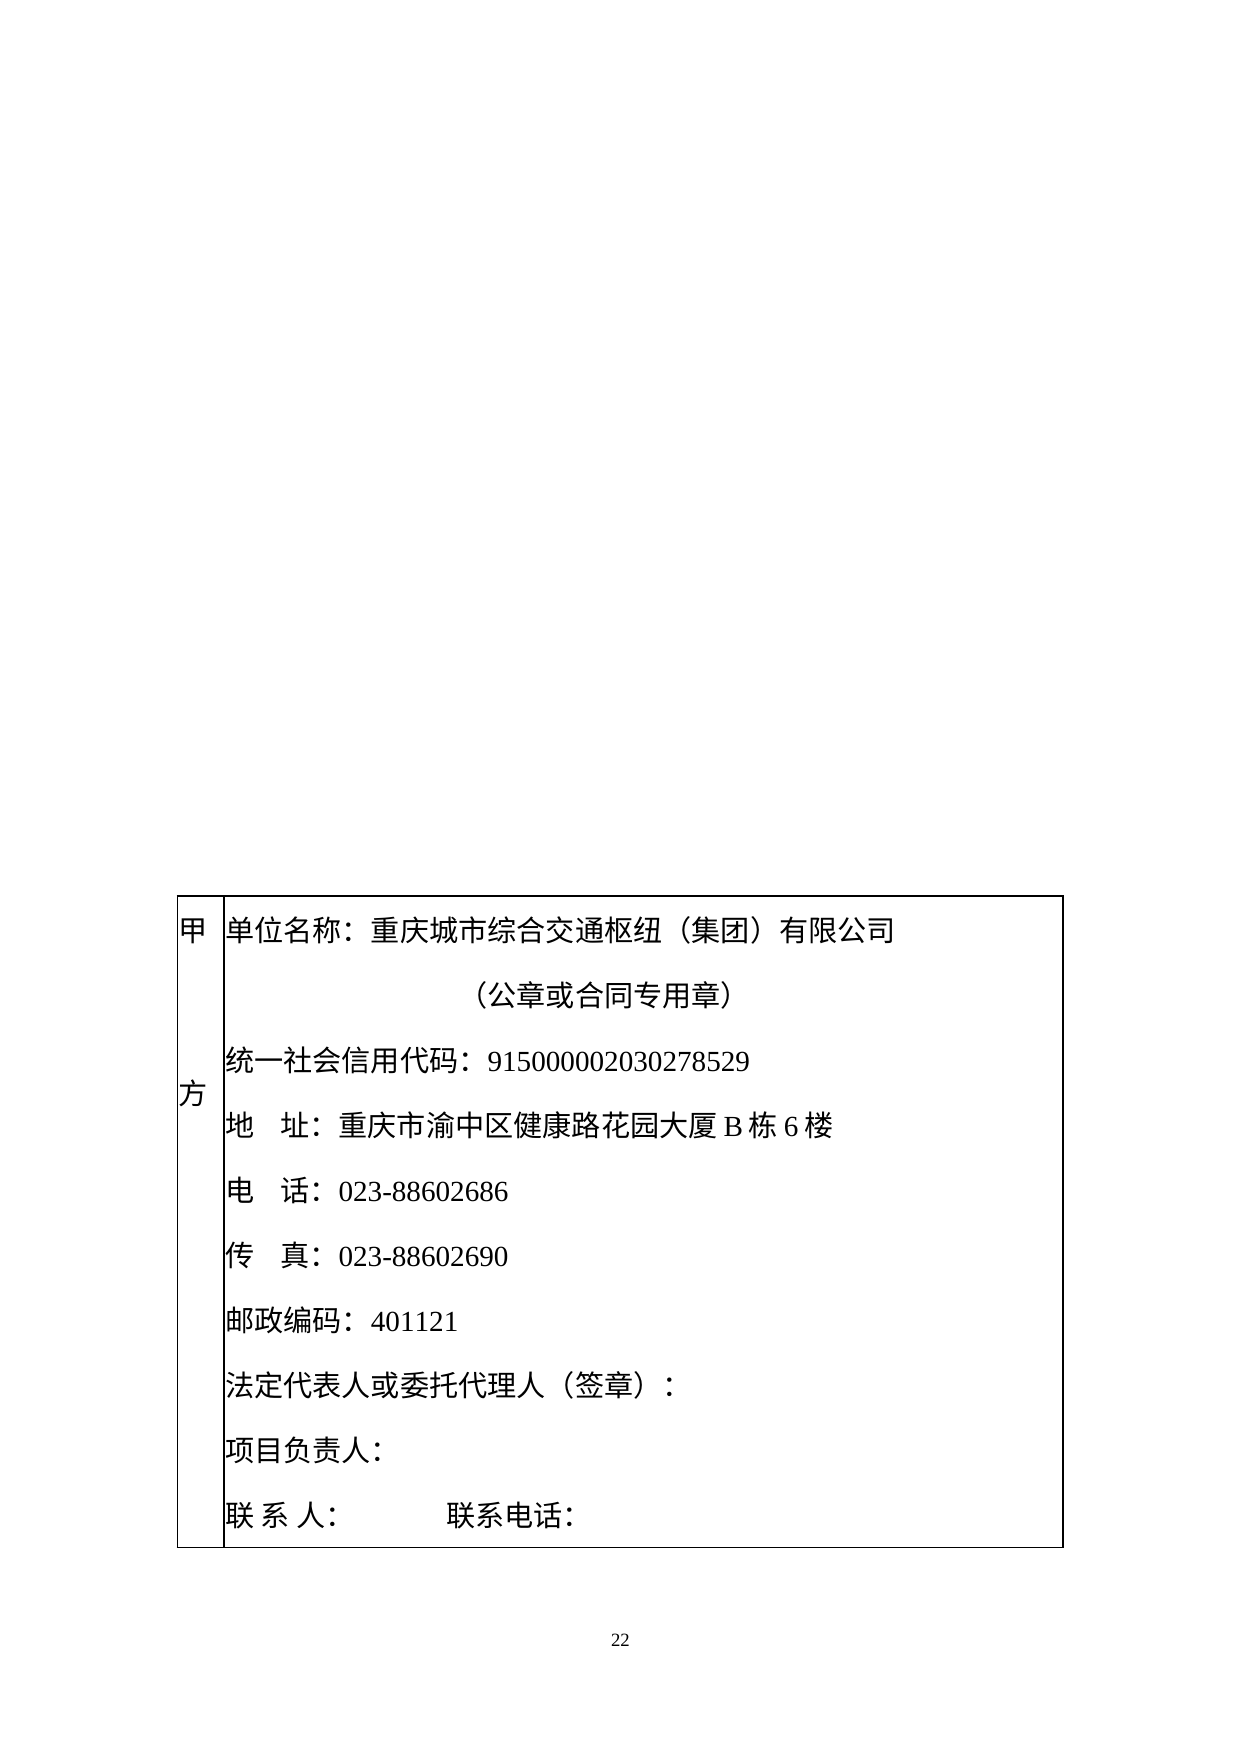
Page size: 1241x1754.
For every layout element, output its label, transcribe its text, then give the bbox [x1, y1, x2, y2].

table_header 甲 方 [178, 897, 223, 1546]
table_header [225, 897, 1062, 1546]
